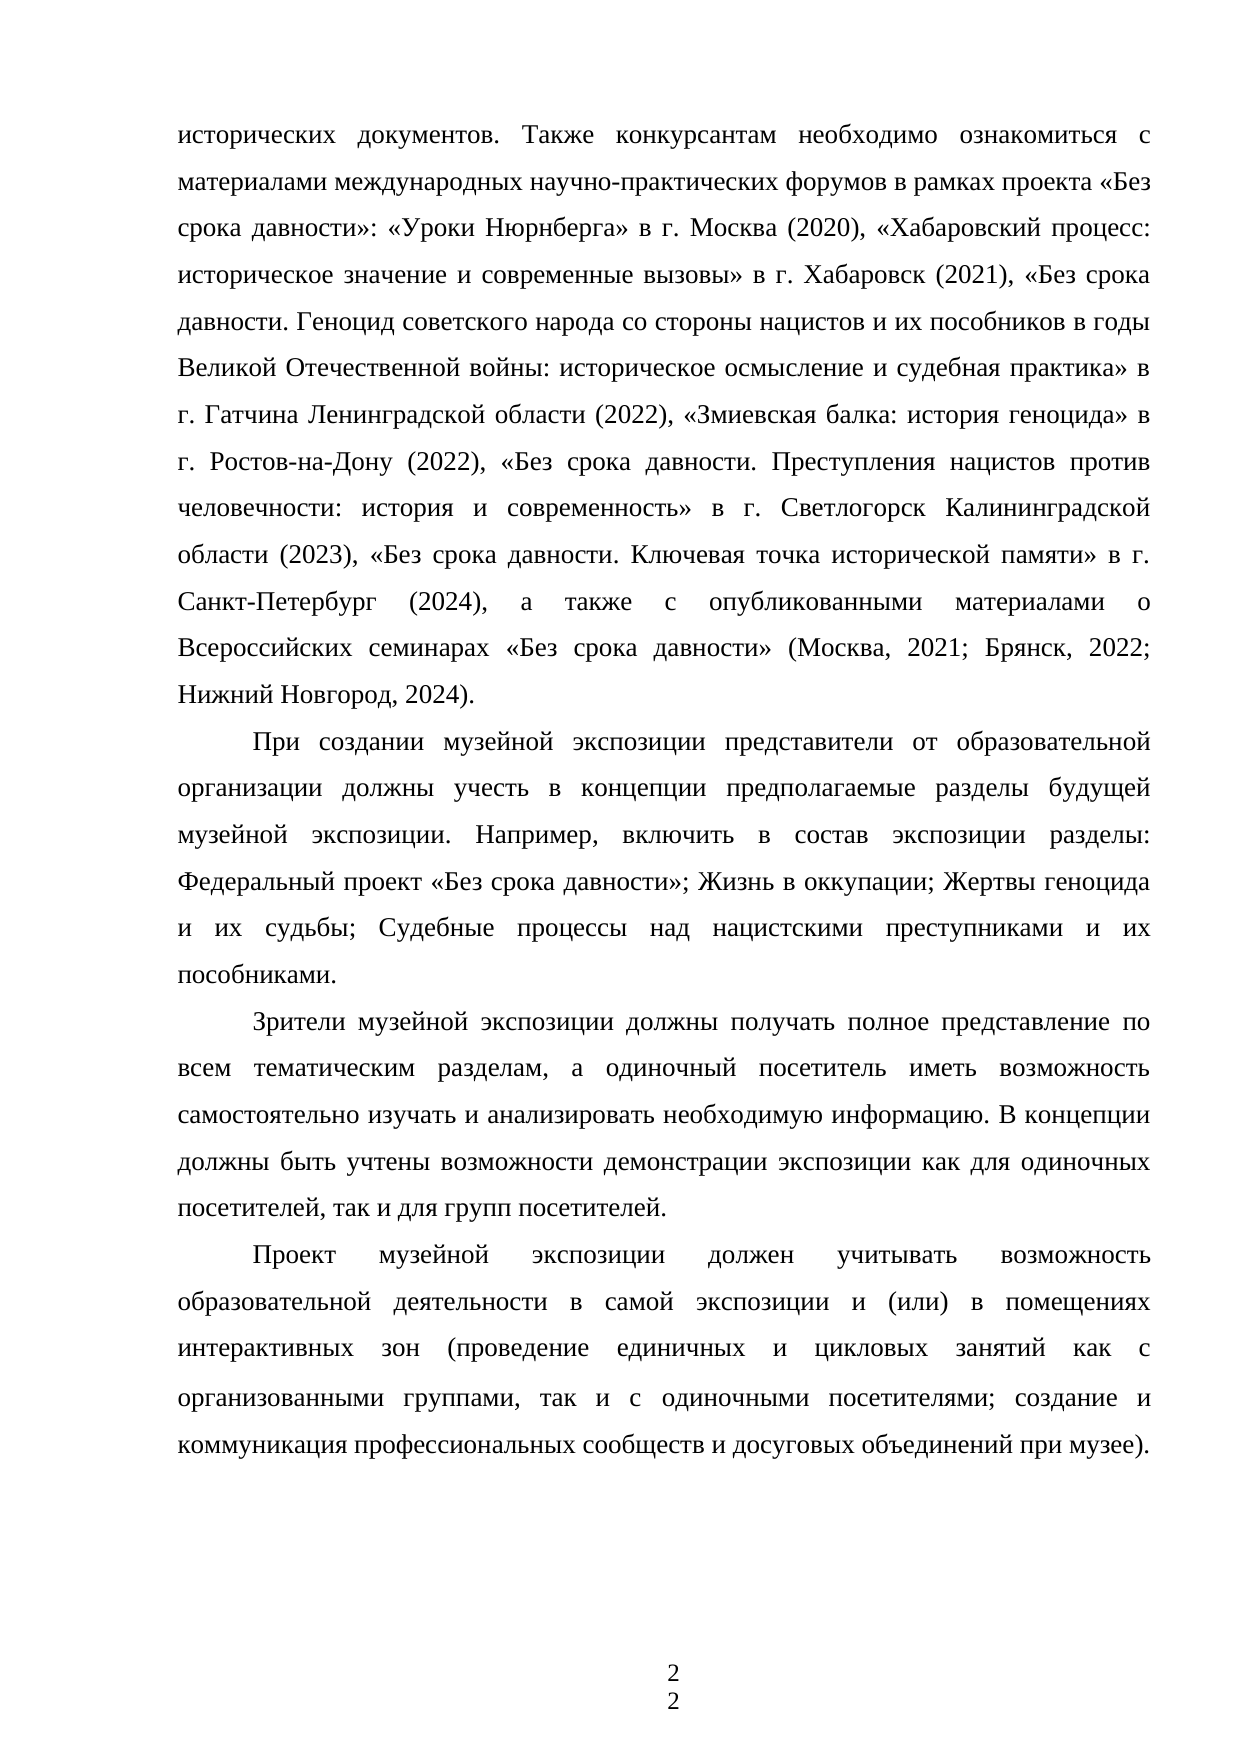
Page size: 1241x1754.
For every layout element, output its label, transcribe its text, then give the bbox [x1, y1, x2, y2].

text Проект музейной экспозиции должен учитывать возможность образовательной деятельности в самой экспозиции и (или) в помещениях интерактивных зон (проведение единичных и цикловых занятий как с организованными группами, так и с одиночными посетителями; создание и коммуникация профессиональных сообществ и досуговых объединений при музее). [177, 1238, 1152, 1459]
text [177, 118, 1152, 709]
text При создании музейной экспозиции представители от образовательной организации должны учесть в концепции предполагаемые разделы будущей музейной экспозиции. Например, включить в состав экспозиции разделы: Федеральный проект «Без срока давности»; Жизнь в оккупации; Жертвы геноцида и их судьбы; Судебные процессы над нацистскими преступниками и их пособниками. [177, 725, 1152, 989]
text Зрители музейной экспозиции должны получать полное представление по всем тематическим разделам, а одиночный посетитель иметь возможность самостоятельно изучать и анализировать необходимую информацию. В концепции должны быть учтены возможности демонстрации экспозиции как для одиночных посетителей, так и для групп посетителей. [177, 1005, 1152, 1223]
